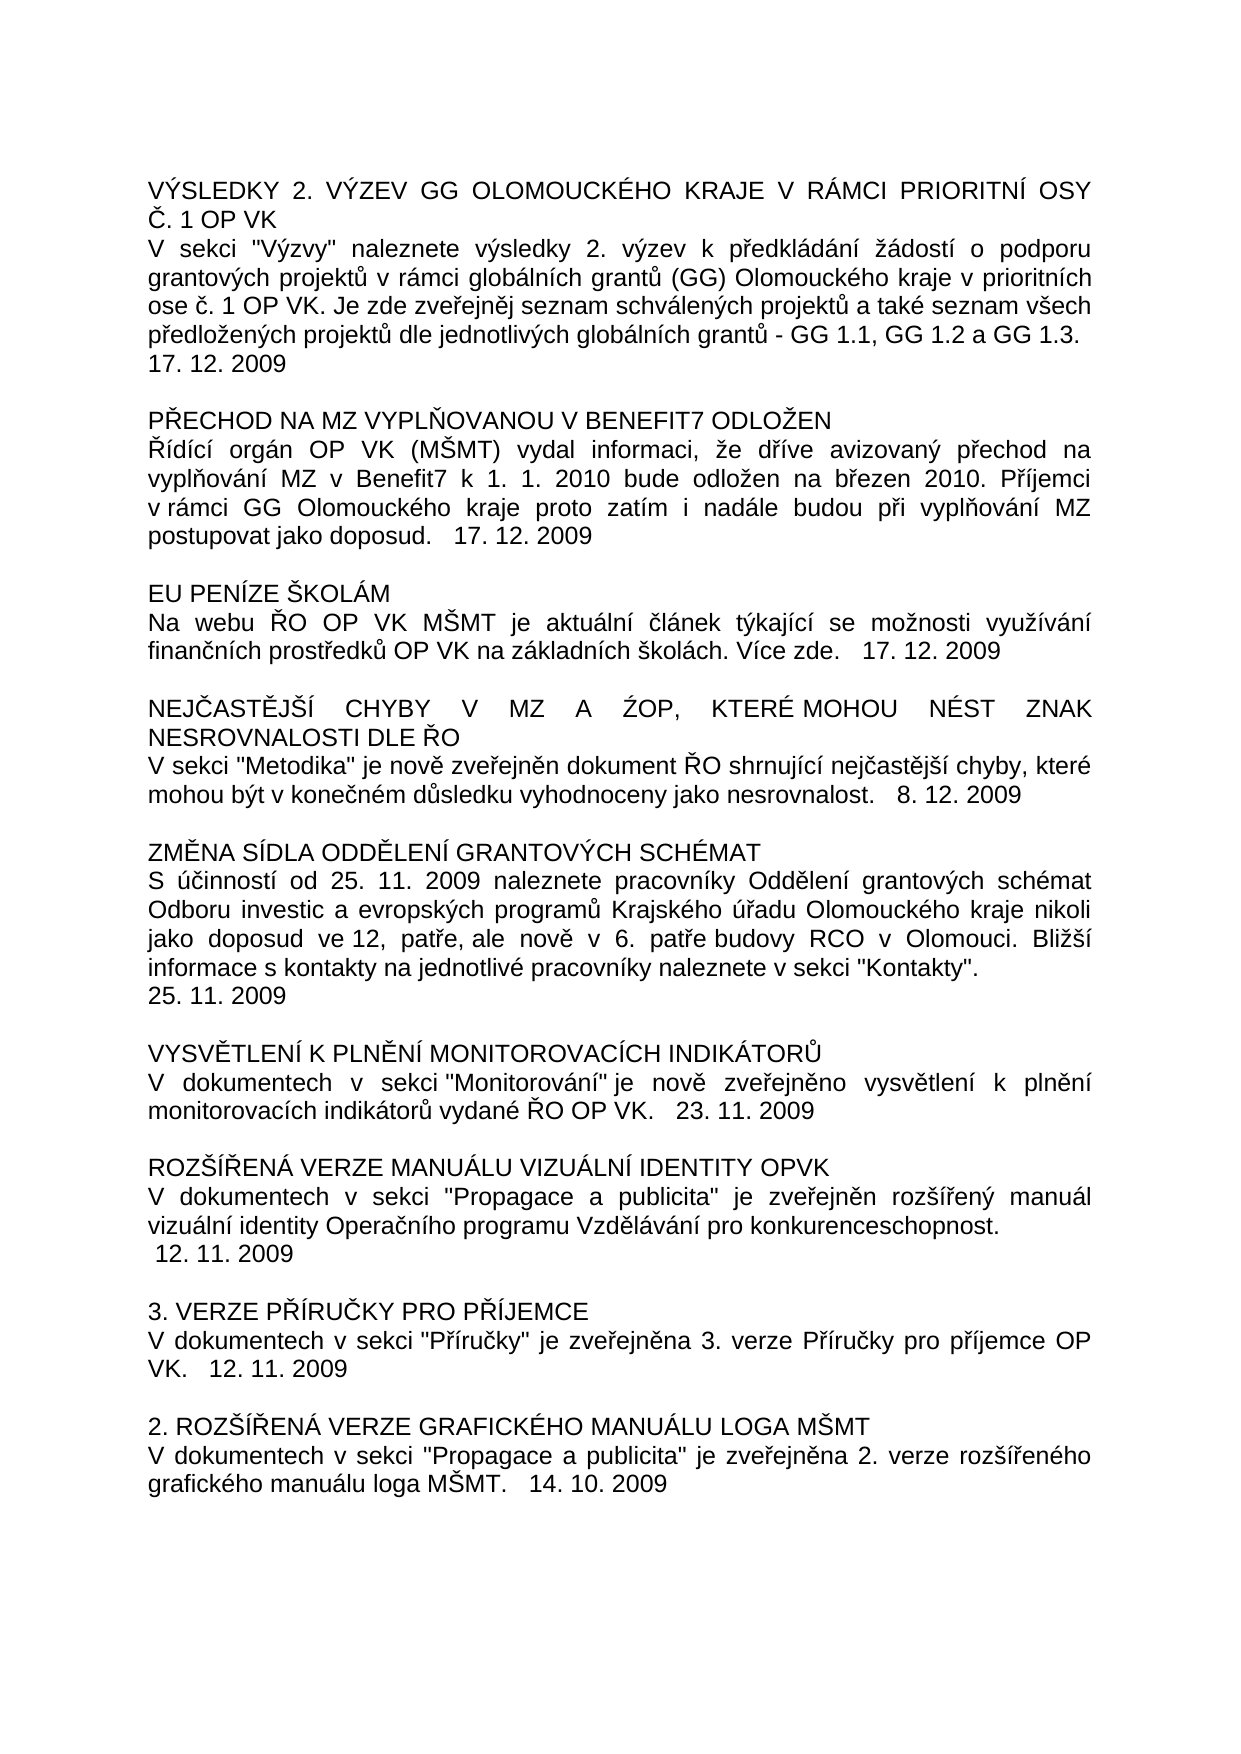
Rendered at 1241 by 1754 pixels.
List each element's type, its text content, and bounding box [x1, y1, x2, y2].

text Na webu ŘO OP VK MŠMT je aktuální článek týkající se možnosti využívání finančních prostředků OP VK na základních školách. Více zde. 17. 12. 2009 [148, 608, 1093, 665]
text ROZŠÍŘENÁ VERZE MANUÁLU VIZUÁLNÍ IDENTITY OPVK [148, 1153, 1093, 1182]
text S účinností od 25. 11. 2009 naleznete pracovníky Oddělení grantových schémat Odboru investic a evropských programů Krajského úřadu Olomouckého kraje nikoli jako doposud ve 12, patře, ale nově v 6. patře budovy RCO v Olomouci. Bližší informace s kontakty na jednotlivé pracovníky naleznete v sekci "Kontakty". [148, 866, 1093, 981]
text Řídící orgán OP VK (MŠMT) vydal informaci, že dříve avizovaný přechod na vyplňování MZ v Benefit7 k 1. 1. 2010 bude odložen na březen 2010. Příjemci v rámci GG Olomouckého kraje proto zatím i nadále budou při vyplňování MZ postupovat jako doposud. 17. 12. 2009 [148, 435, 1093, 550]
text 3. VERZE PŘÍRUČKY PRO PŘÍJEMCE [148, 1297, 1093, 1326]
text V sekci "Výzvy" naleznete výsledky 2. výzev k předkládání žádostí o podporu grantových projektů v rámci globálních grantů (GG) Olomouckého kraje v prioritních ose č. 1 OP VK. Je zde zveřejněj seznam schválených projektů a také seznam všech předložených projektů dle jednotlivých globálních grantů - GG 1.1, GG 1.2 a GG 1.3. 17. 12. 2009 [148, 234, 1093, 378]
text ZMĚNA SÍDLA ODDĚLENÍ GRANTOVÝCH SCHÉMAT [148, 838, 1093, 866]
text PŘECHOD NA MZ VYPLŇOVANOU V BENEFIT7 ODLOŽEN [148, 406, 1093, 435]
text VÝSLEDKY 2. VÝZEV GG OLOMOUCKÉHO KRAJE V RÁMCI PRIORITNÍ OSY Č. 1 OP VK [148, 176, 1093, 234]
text V sekci "Metodika" je nově zveřejněn dokument ŘO shrnující nejčastější chyby, které mohou být v konečném důsledku vyhodnoceny jako nesrovnalost. 8. 12. 2009 [148, 751, 1093, 809]
text EU PENÍZE ŠKOLÁM [148, 579, 1093, 608]
text NEJČASTĚJŠÍ CHYBY V MZ A ŹOP, KTERÉ MOHOU NÉST ZNAK NESROVNALOSTI DLE ŘO [148, 694, 1093, 751]
text V dokumentech v sekci "Příručky" je zveřejněna 3. verze Příručky pro příjemce OP VK. 12. 11. 2009 [148, 1326, 1093, 1383]
text V dokumentech v sekci "Propagace a publicita" je zveřejněna 2. verze rozšířeného grafického manuálu loga MŠMT. 14. 10. 2009 [148, 1441, 1093, 1498]
text VYSVĚTLENÍ K PLNĚNÍ MONITOROVACÍCH INDIKÁTORŮ [148, 1039, 1093, 1068]
text 25. 11. 2009 [148, 981, 1093, 1010]
text V dokumentech v sekci "Propagace a publicita" je zveřejněn rozšířený manuál vizuální identity Operačního programu Vzdělávání pro konkurenceschopnost. [148, 1182, 1093, 1239]
text 2. ROZŠÍŘENÁ VERZE GRAFICKÉHO MANUÁLU LOGA MŠMT [148, 1412, 1093, 1441]
text V dokumentech v sekci "Monitorování" je nově zveřejněno vysvětlení k plnění monitorovacích indikátorů vydané ŘO OP VK. 23. 11. 2009 [148, 1068, 1093, 1125]
text 12. 11. 2009 [148, 1239, 1093, 1268]
